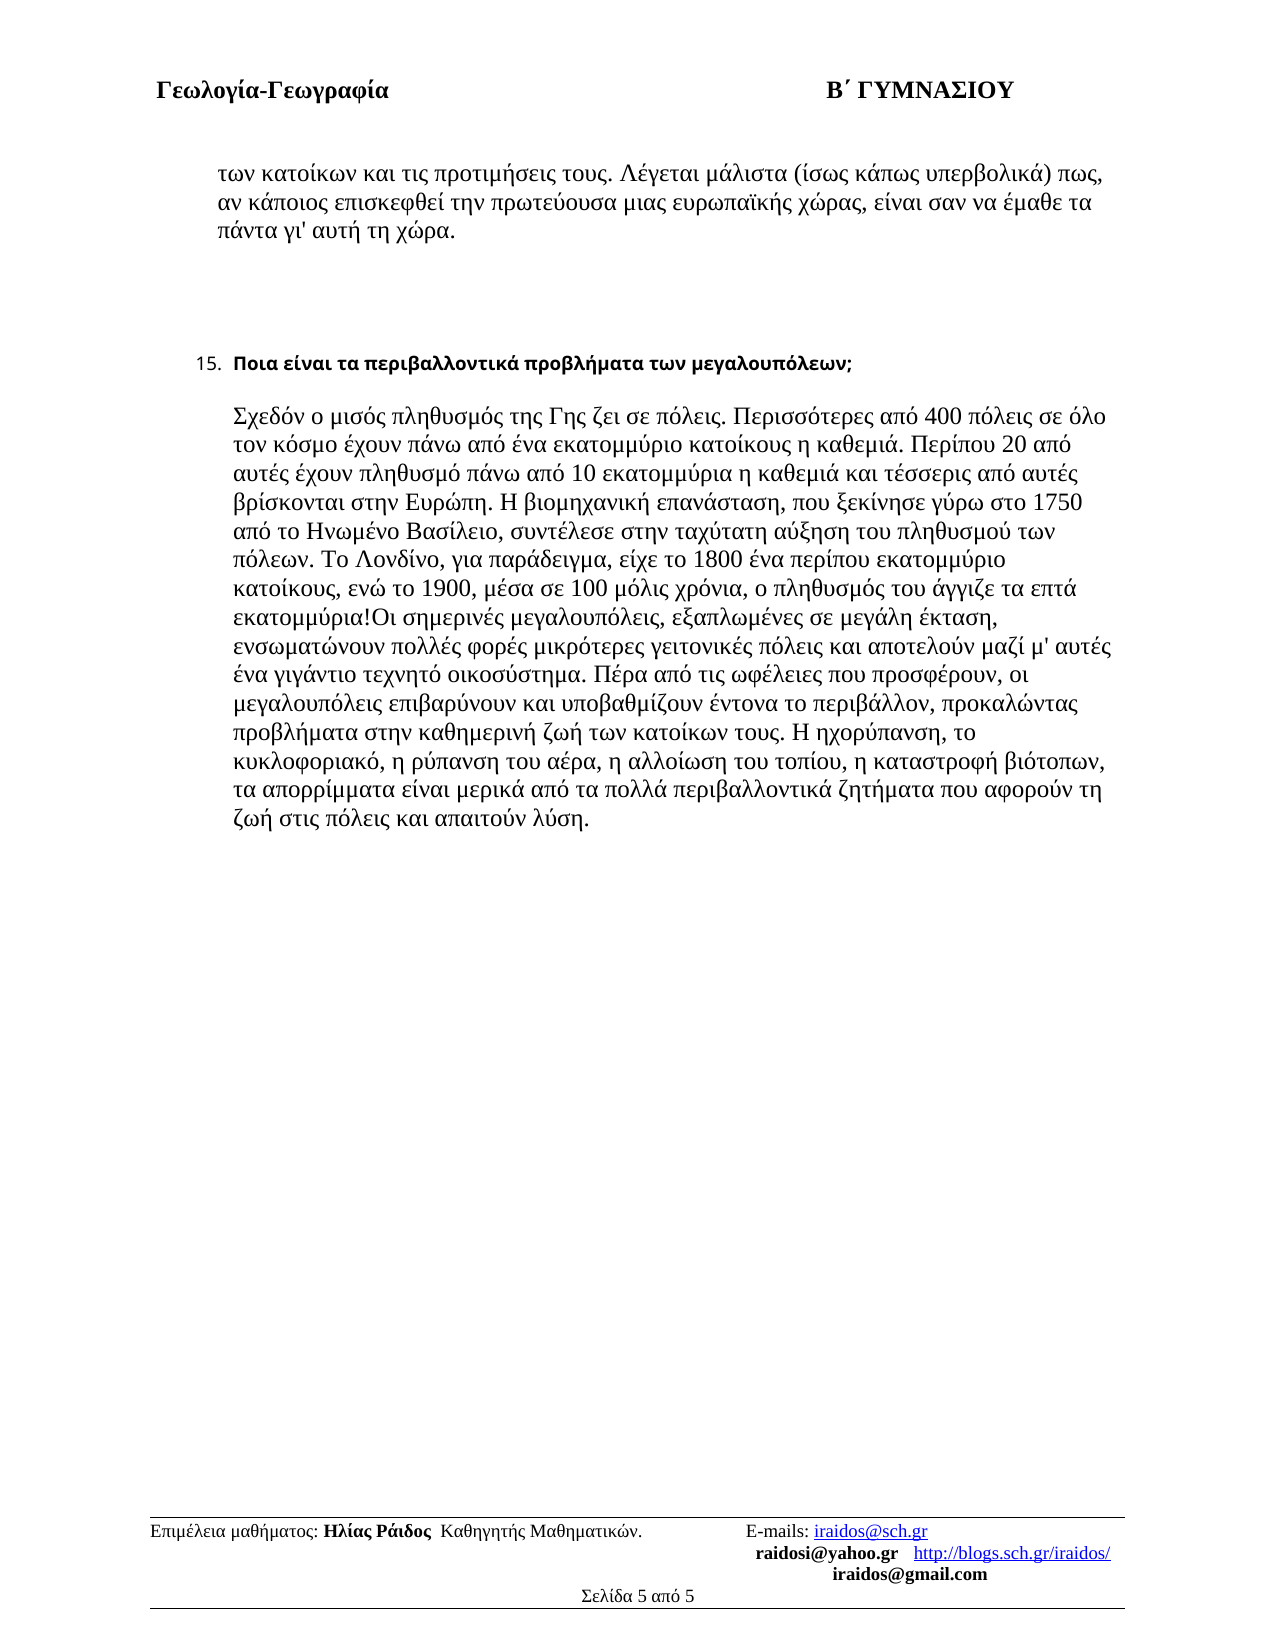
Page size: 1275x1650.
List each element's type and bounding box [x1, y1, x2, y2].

table_header [150, 150, 1125, 981]
